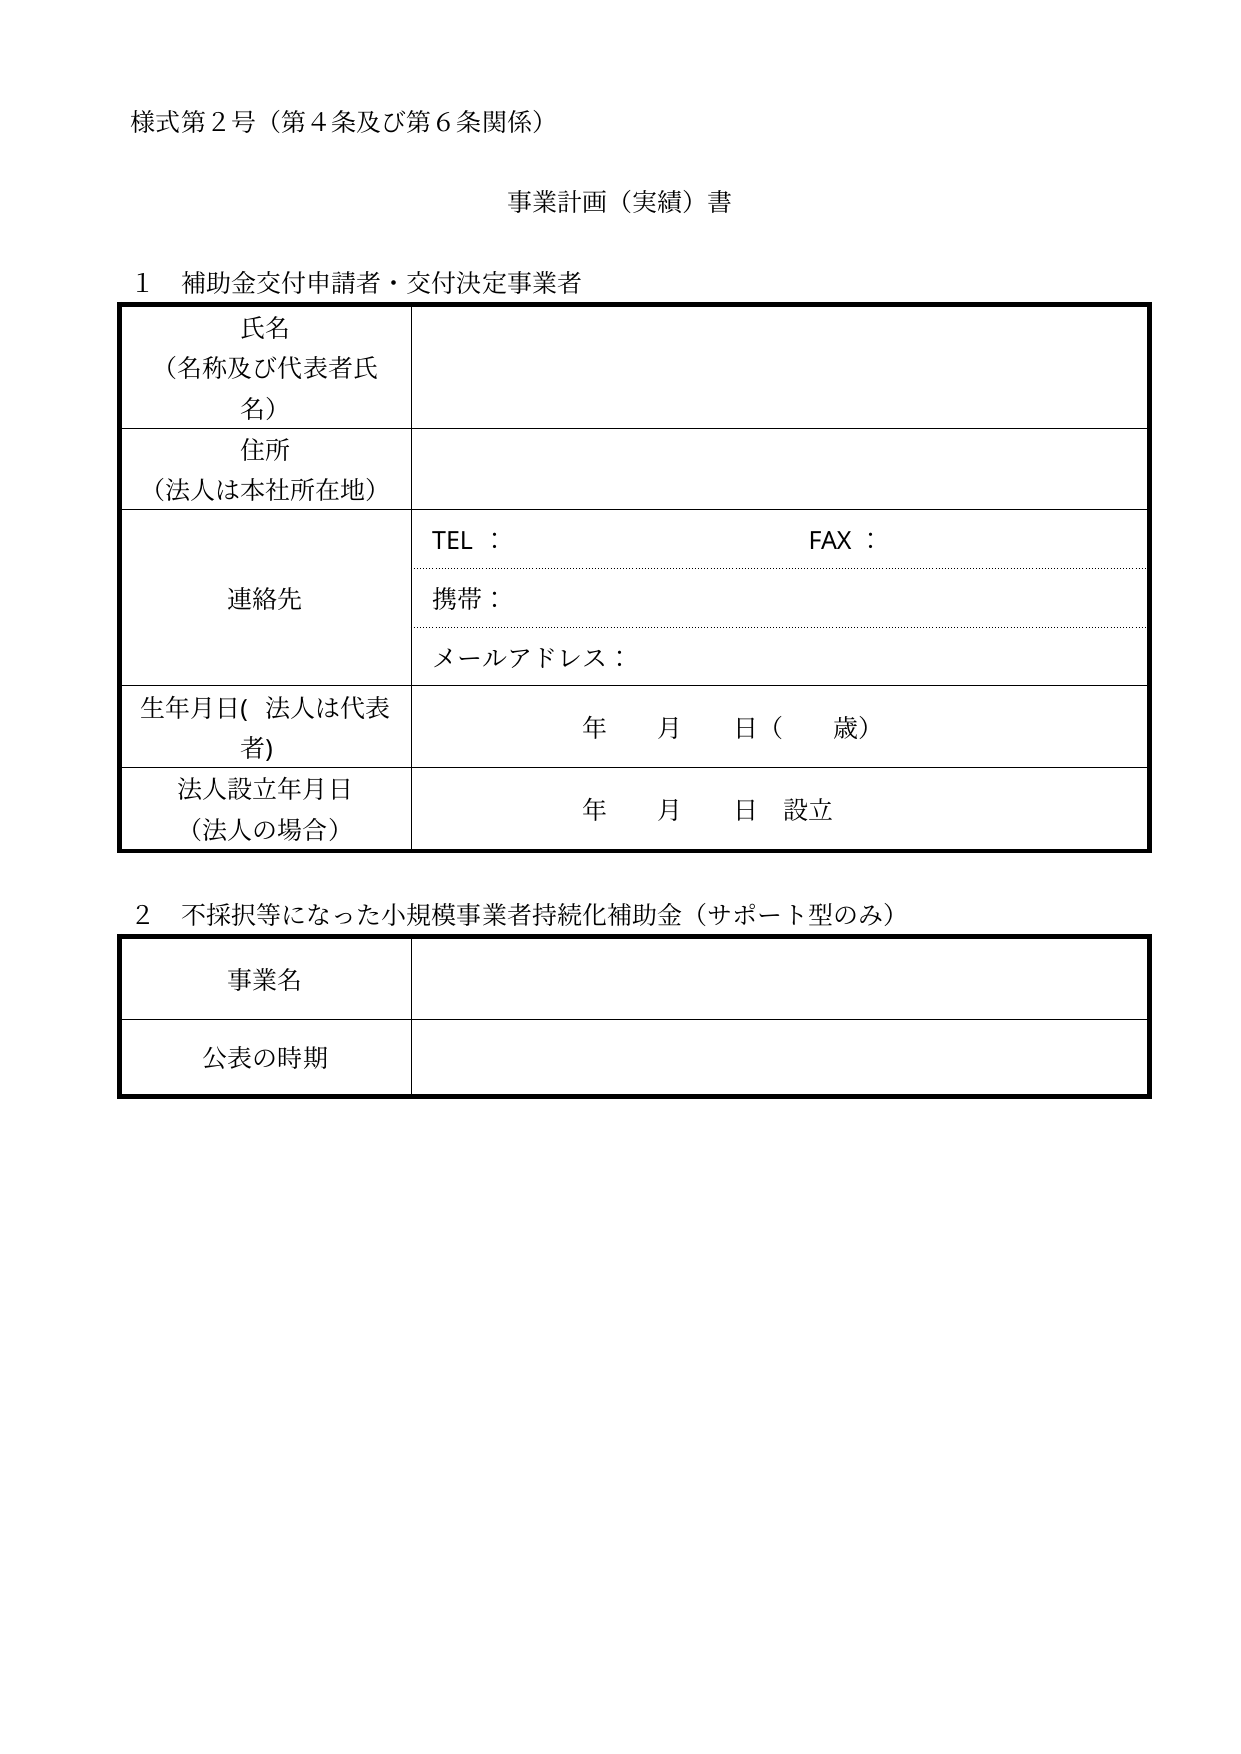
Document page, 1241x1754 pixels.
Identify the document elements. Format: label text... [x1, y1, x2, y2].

table_header [412, 307, 1147, 427]
table_cell 連絡先 [122, 510, 411, 685]
table_cell [412, 1020, 1147, 1094]
table_header 事業名 [122, 939, 411, 1019]
text １ 補助金交付申請者・交付決定事業者 [131, 261, 1109, 302]
table_cell メールアドレス： [412, 627, 1147, 685]
table_cell 公表の時期 [122, 1020, 411, 1094]
table_cell 年 月 日 設立 [412, 768, 1147, 849]
table_header 氏名 （名称及び代表者氏名） [122, 307, 411, 427]
table_header [412, 939, 1147, 1019]
table_cell TEL： FAX： [412, 510, 1147, 568]
text 事業計画（実績）書 [131, 181, 1109, 221]
text 様式第２号（第４条及び第６条関係） [131, 100, 1109, 141]
text ２ 不採択等になった小規模事業者持続化補助金（サポート型のみ） [131, 894, 1109, 934]
table_cell 携帯： [412, 568, 1147, 627]
table_cell 生年月日(法人は代表者) [122, 686, 411, 767]
table_cell 年 月 日（ 歳） [412, 686, 1147, 767]
table_cell 法人設立年月日 （法人の場合） [122, 768, 411, 849]
table_cell [412, 429, 1147, 509]
table_cell 住所 （法人は本社所在地） [122, 429, 411, 509]
